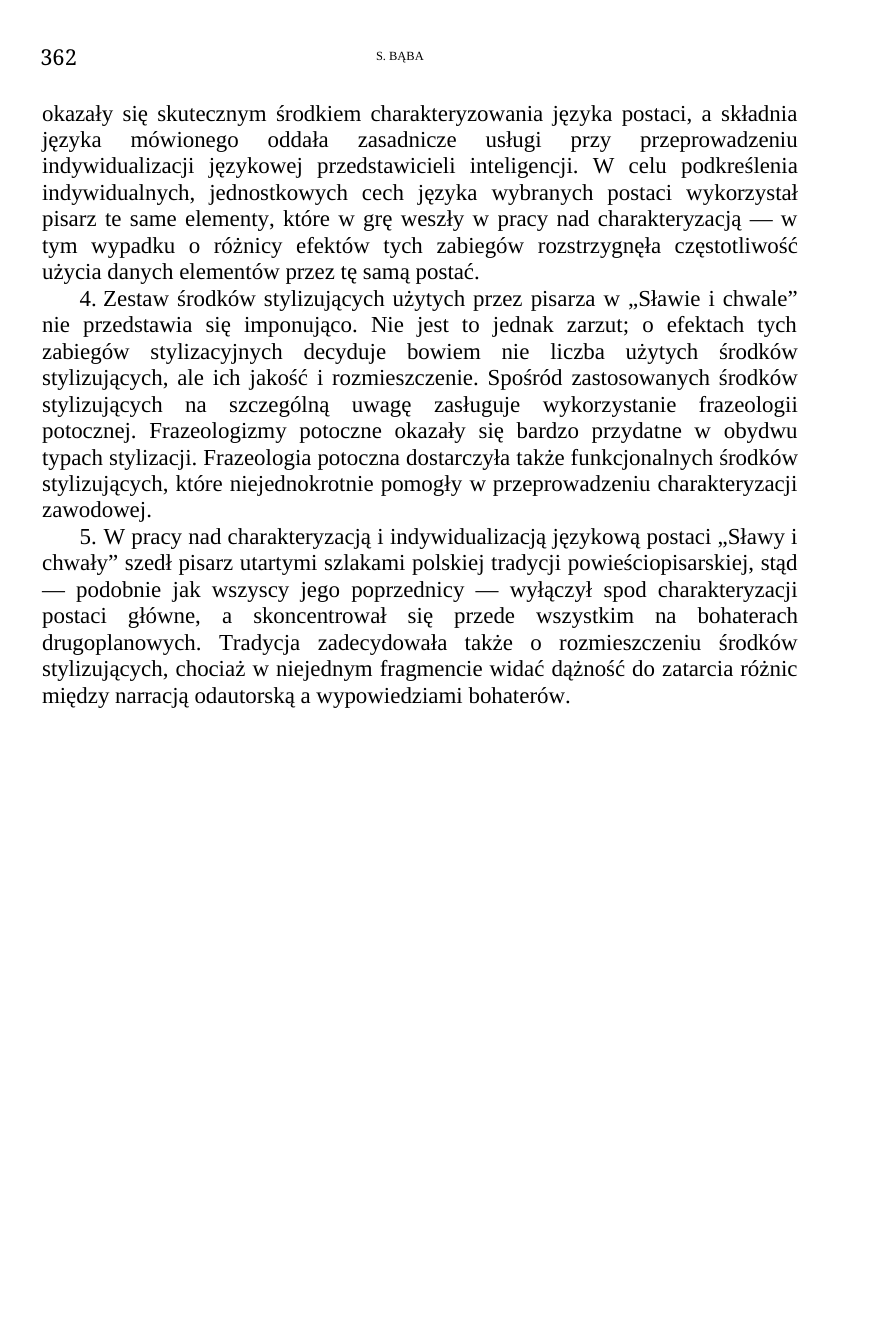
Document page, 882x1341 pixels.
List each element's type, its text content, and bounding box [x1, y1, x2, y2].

text okazały się skutecznym środkiem charakteryzowania języka postaci, a składnia języka mówionego oddała zasadnicze usługi przy przeprowadzeniu indywidualizacji językowej przedstawicieli inteligencji. W celu podkreślenia indywidualnych, jednostkowych cech języka wybranych postaci wykorzystał pisarz te same elementy, które w grę weszły w pracy nad charakteryzacją — w tym wypadku o różnicy efektów tych zabiegów rozstrzygnęła częstotliwość użycia danych elementów przez tę samą postać. [42, 100, 799, 285]
list Zestaw środków stylizujących użytych przez pisarza w „Sławie i chwale” nie przedstawia się imponująco. Nie jest to jednak zarzut; o efektach tych zabiegów stylizacyjnych decyduje bowiem nie liczba użytych środków stylizujących, ale ich jakość i rozmieszczenie. Spośród zastosowanych środków stylizujących na szczególną uwagę zasługuje wykorzystanie frazeologii potocznej. Frazeologizmy potoczne okazały się bardzo przydatne w obydwu typach stylizacji. Frazeologia potoczna dostarczyła także funkcjonalnych środków stylizujących, które niejednokrotnie pomogły w przeprowadzeniu charakteryzacji zawodowej. [42, 285, 799, 523]
text S. BĄBA [376, 50, 424, 63]
list W pracy nad charakteryzacją i indywidualizacją językową postaci „Sławy i chwały” szedł pisarz utartymi szlakami polskiej tradycji powieściopisarskiej, stąd — podobnie jak wszyscy jego poprzednicy — wyłączył spod charakteryzacji postaci główne, a skoncentrował się przede wszystkim na bohaterach drugoplanowych. Tradycja zadecydowała także o rozmieszczeniu środków stylizujących, chociaż w niejednym fragmencie widać dążność do zatarcia różnic między narracją odautorską a wypowiedziami bohaterów. [42, 523, 799, 708]
text 362 [40, 48, 77, 70]
